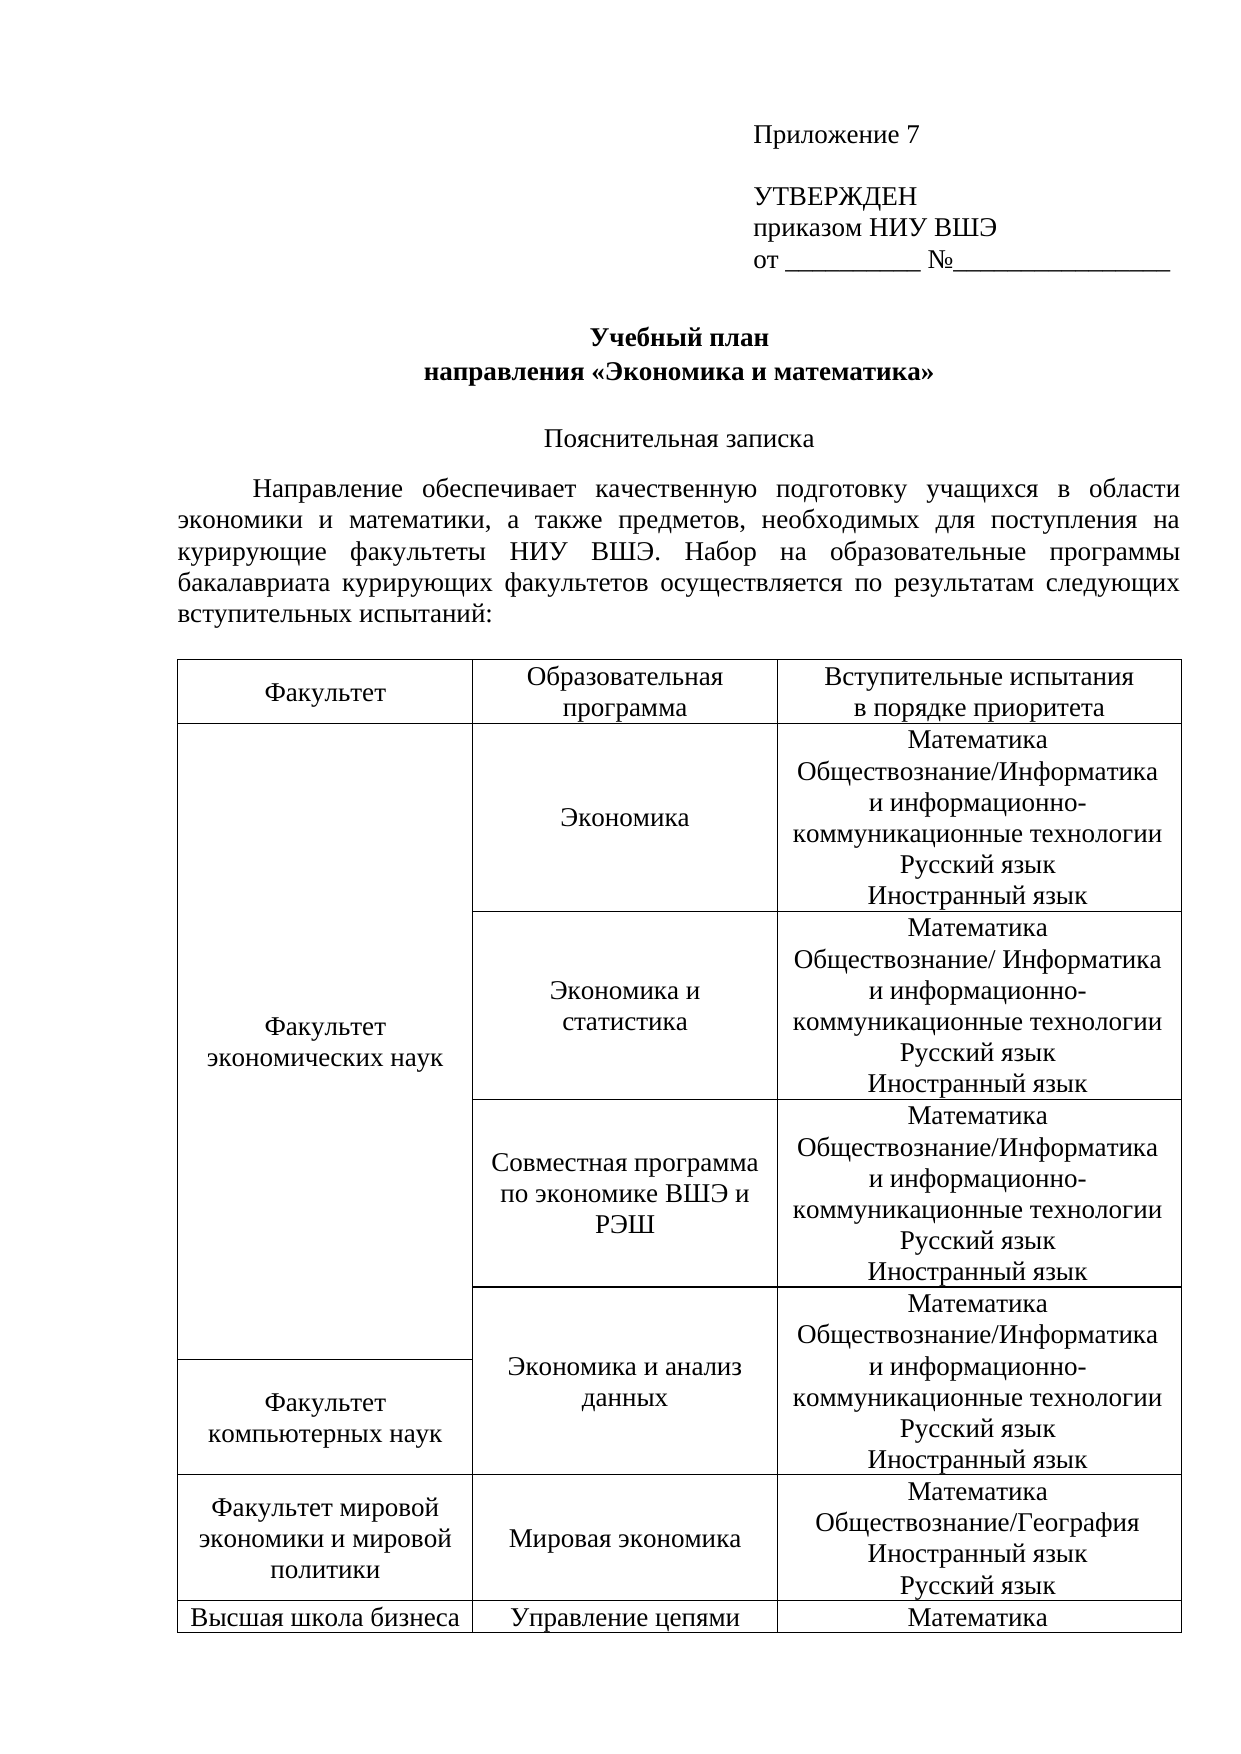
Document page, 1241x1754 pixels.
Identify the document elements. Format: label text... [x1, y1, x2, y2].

table_cell Математика Обществознание/ Информатика и информационно-коммуникационные технологии Русский язык Иностранный язык [778, 912, 1181, 1098]
text УТВЕРЖДЕН [753, 180, 1181, 212]
table_cell Факультет компьютерных наук [178, 1360, 472, 1474]
table_header Факультет [178, 660, 472, 723]
table_cell Экономика и анализ данных [473, 1288, 777, 1474]
table_cell Факультет мировой экономики и мировой политики [178, 1475, 472, 1600]
table_cell Факультет экономических наук [178, 724, 472, 1359]
table_cell Математика Обществознание/Информатика и информационно-коммуникационные технологии Русский язык Иностранный язык [778, 1100, 1181, 1286]
text Учебный план [177, 322, 1181, 353]
text направления «Экономика и математика» [177, 355, 1181, 386]
table_cell Математика Обществознание/Информатика и информационно-коммуникационные технологии Русский язык Иностранный язык [778, 724, 1181, 911]
text Направление обеспечивает качественную подготовку учащихся в области экономики и математики, а также предметов, необходимых для поступления на курирующие факультеты НИУ ВШЭ. Набор на образовательные программы бакалавриата курирующих факультетов осуществляется по результатам следующих вступительных испытаний: [177, 472, 1181, 628]
table_cell Совместная программа по экономике ВШЭ и РЭШ [473, 1100, 777, 1286]
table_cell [473, 1601, 777, 1632]
text Пояснительная записка [177, 422, 1181, 453]
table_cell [178, 1601, 472, 1632]
text Приложение 7 [753, 118, 1181, 149]
table_header Вступительные испытания в порядке приоритета [778, 660, 1181, 723]
table_cell Математика Обществознание/География Иностранный язык Русский язык [778, 1475, 1181, 1600]
text приказом НИУ ВШЭ [753, 212, 1181, 243]
text от __________ №________________ [753, 243, 1181, 274]
table_cell Экономика [473, 724, 777, 911]
table_cell Математика Обществознание/Информатика и информационно-коммуникационные технологии Русский язык Иностранный язык [778, 1288, 1181, 1474]
table_cell Экономика и статистика [473, 912, 777, 1098]
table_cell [778, 1601, 1181, 1632]
table_cell Мировая экономика [473, 1475, 777, 1600]
table_header Образовательная программа [473, 660, 777, 723]
